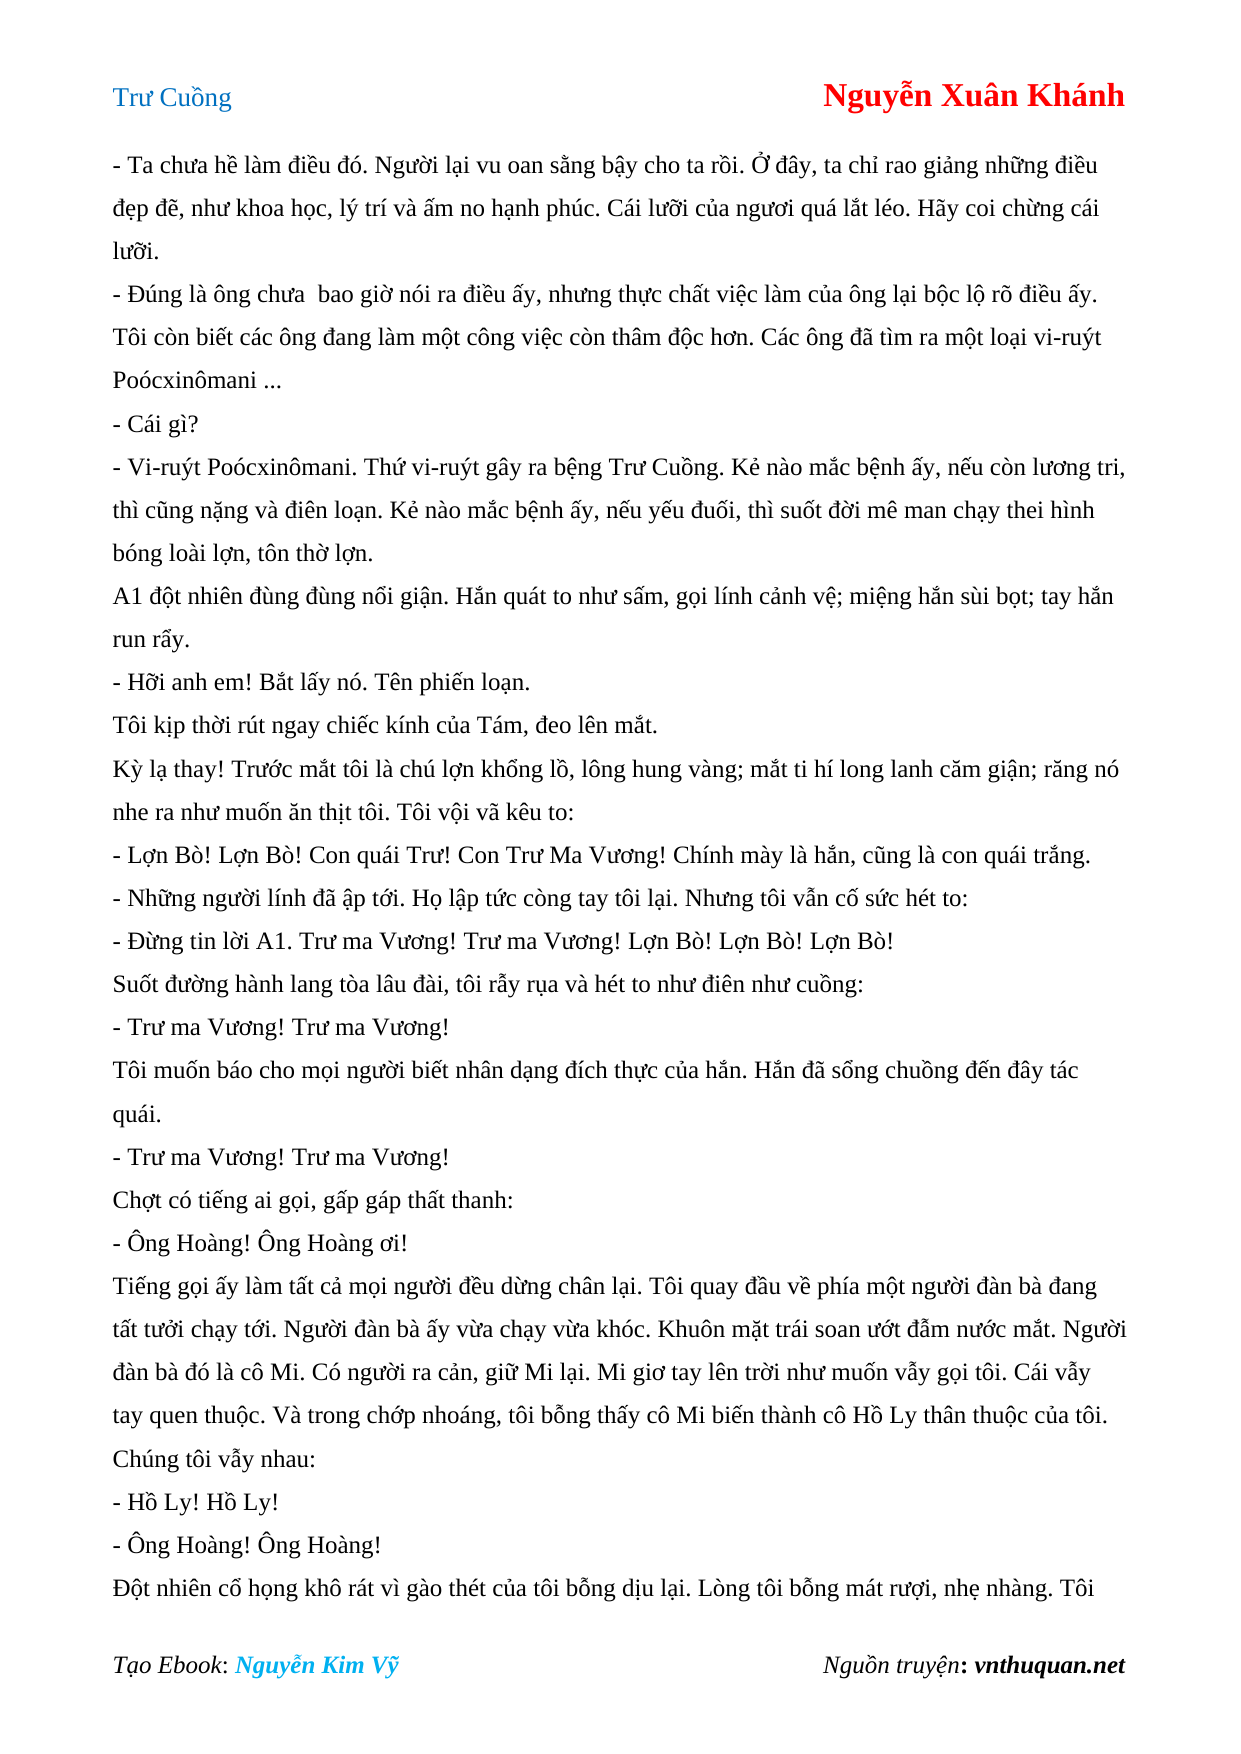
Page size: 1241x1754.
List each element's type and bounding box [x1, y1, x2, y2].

text [112, 150, 1128, 1602]
